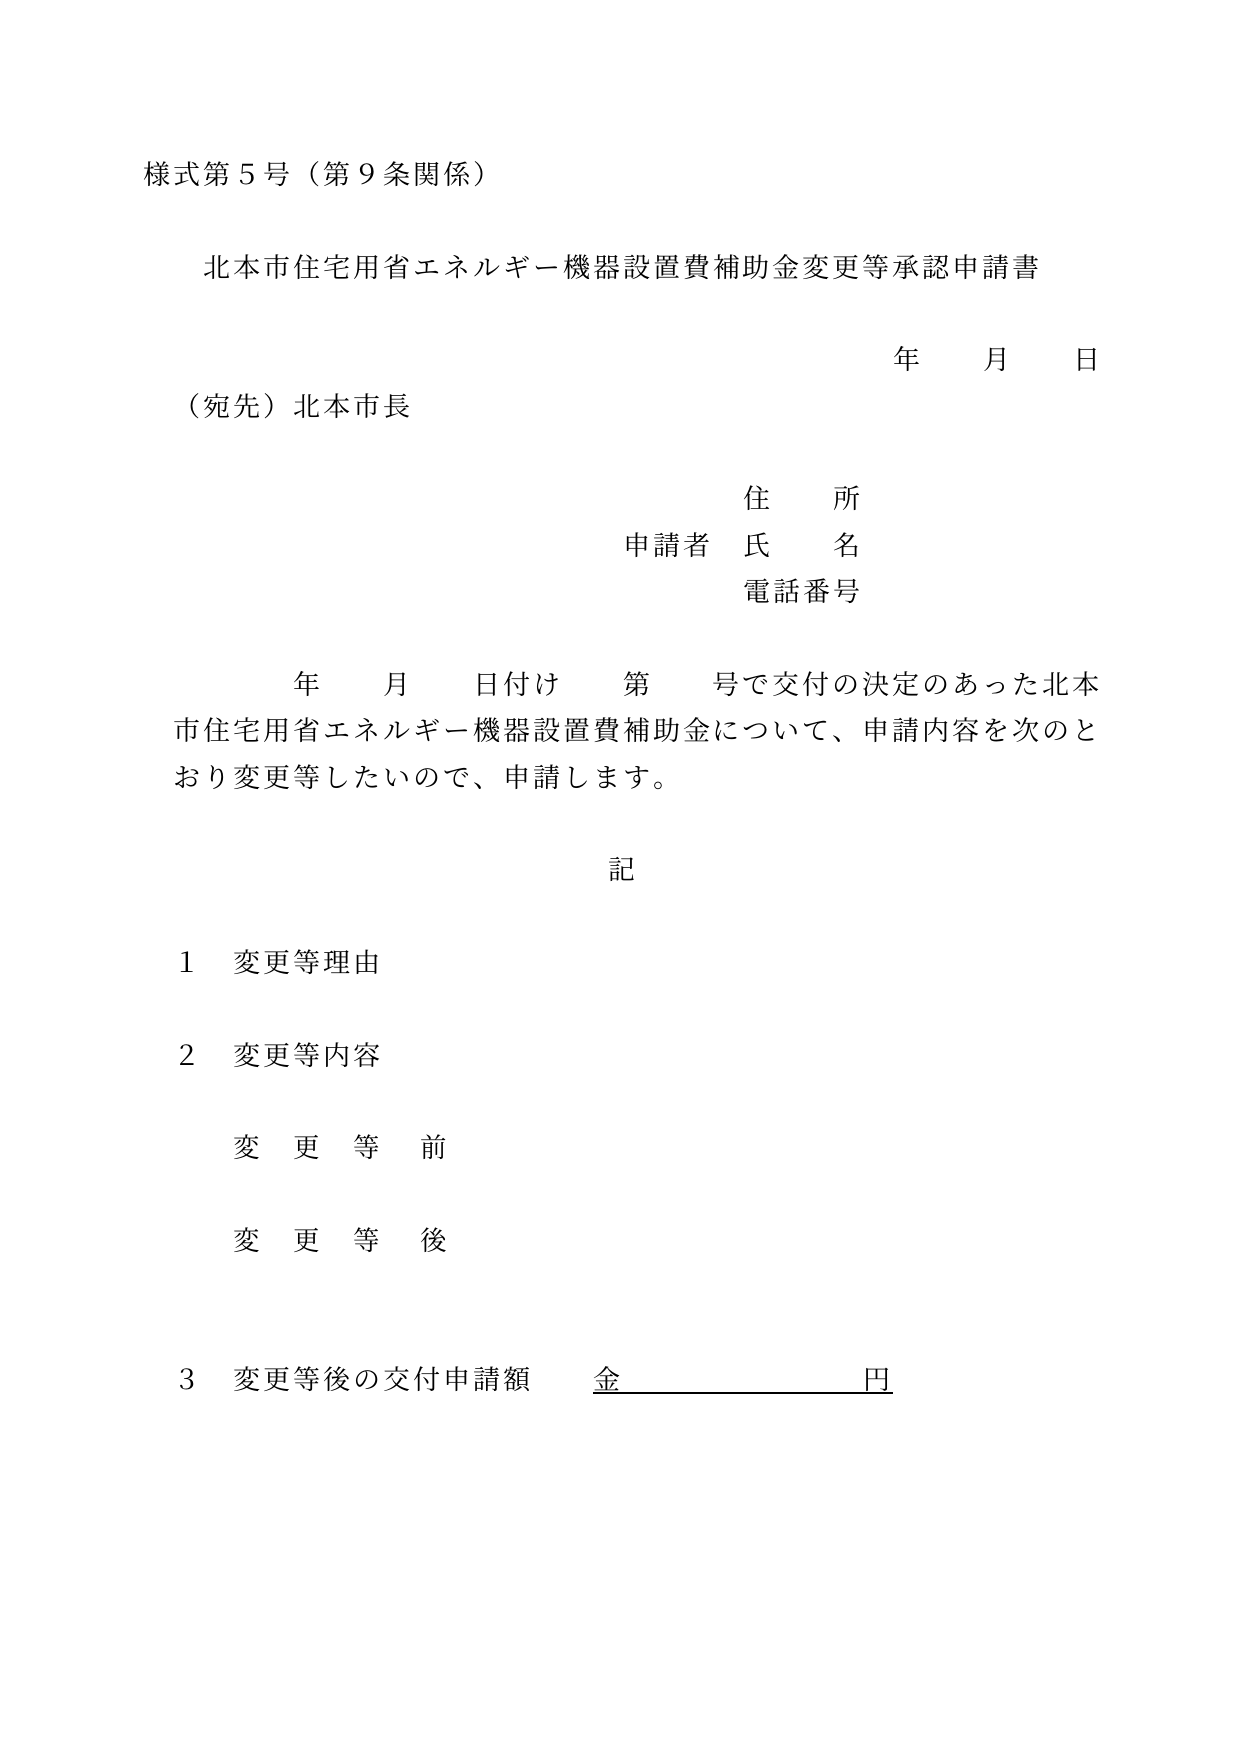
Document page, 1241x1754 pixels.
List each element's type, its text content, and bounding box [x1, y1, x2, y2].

text 住 所 [743, 474, 1103, 520]
text 電話番号 [623, 567, 1103, 613]
text 北本市住宅用省エネルギー機器設置費補助金変更等承認申請書 [143, 242, 1103, 289]
text １ 変更等理由 [143, 938, 1103, 984]
text 年 月 日 [143, 335, 1103, 381]
text ３ 変更等後の交付申請額 金 円 [143, 1355, 1103, 1401]
text ２ 変更等内容 [143, 1030, 1103, 1077]
text 変更等前 [143, 1123, 1103, 1169]
text （宛先）北本市長 [143, 381, 1103, 428]
text 様式第５号（第９条関係） [143, 149, 1103, 196]
text 記 [143, 845, 1103, 891]
text 年 月 日付け 第 号で交付の決定のあった北本市住宅用省エネルギー機器設置費補助金について、申請内容を次のとおり変更等したいので、申請します。 [143, 659, 1103, 798]
text 変更等後 [143, 1216, 1103, 1262]
text 申請者 氏 名 [623, 520, 1103, 567]
